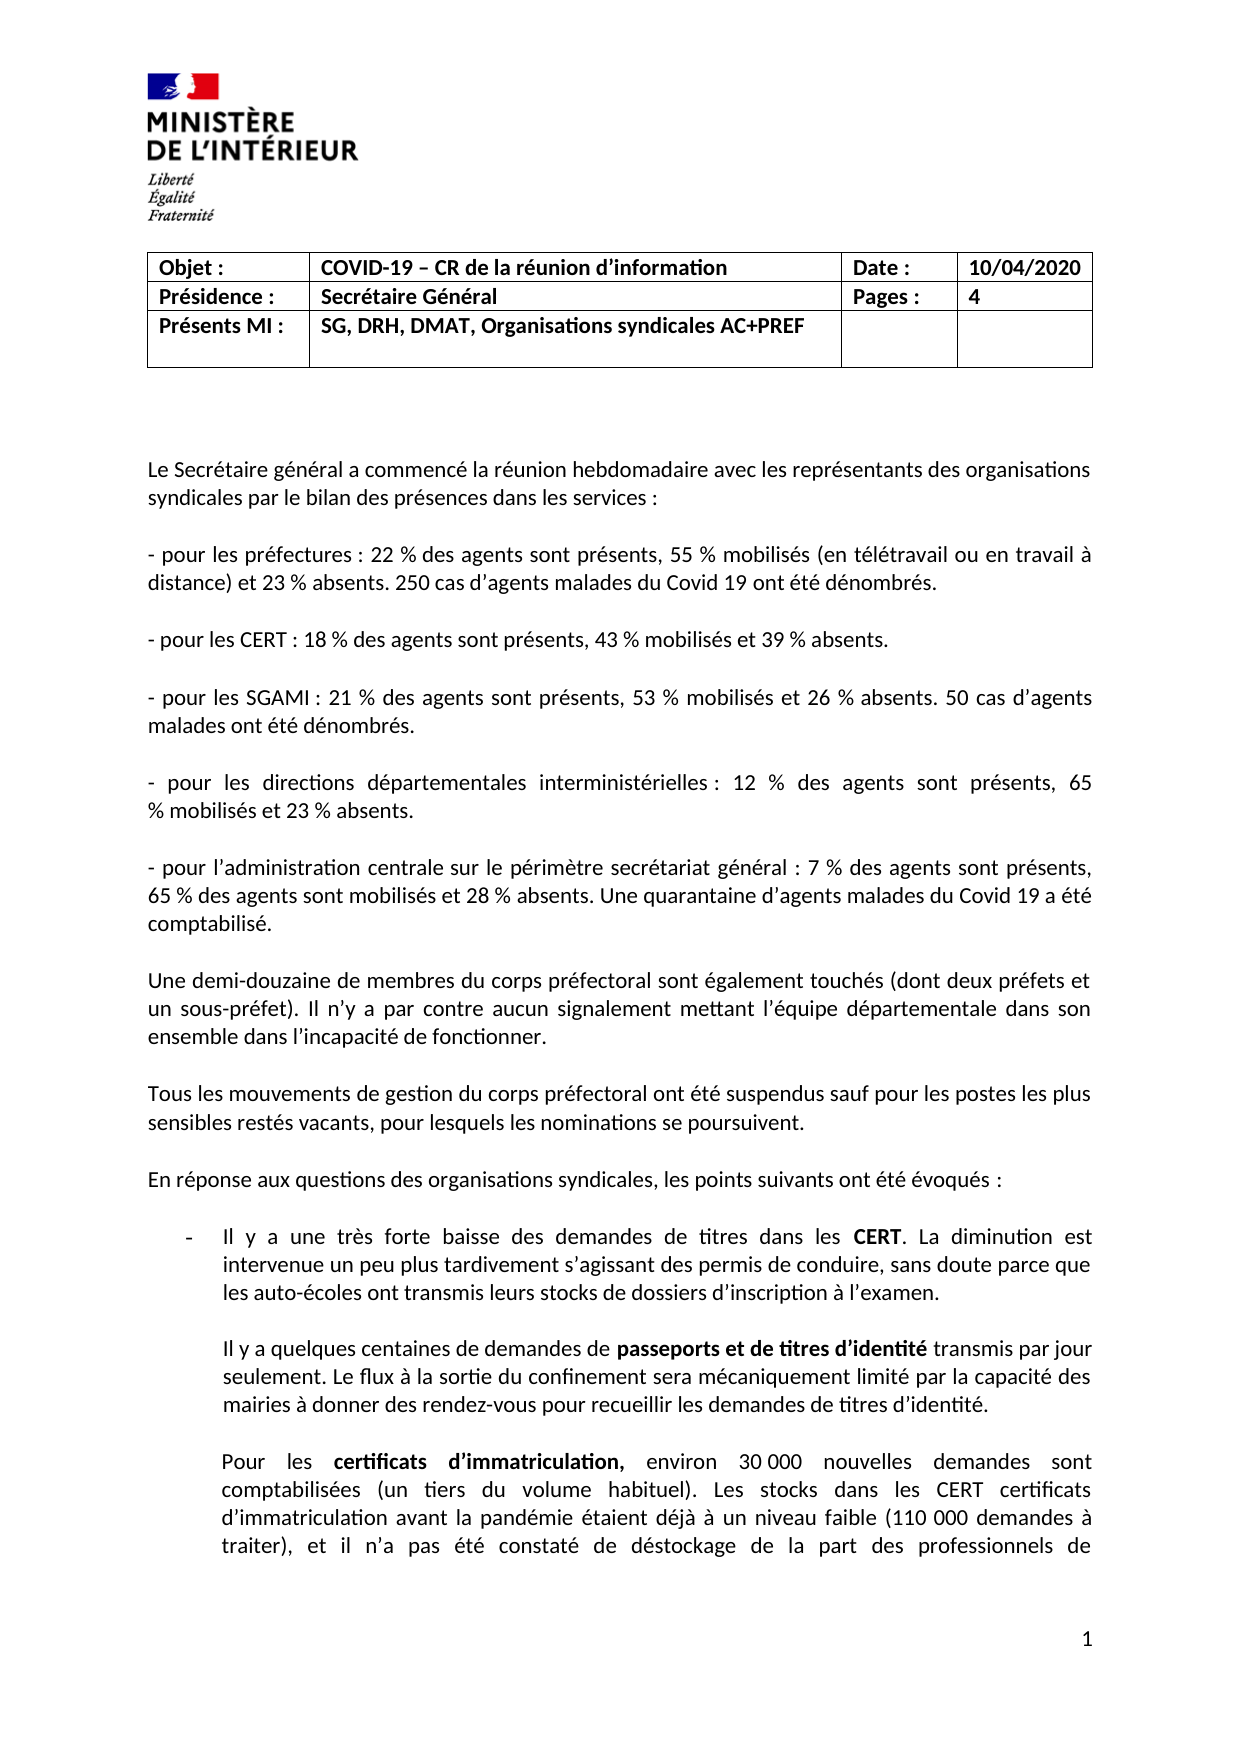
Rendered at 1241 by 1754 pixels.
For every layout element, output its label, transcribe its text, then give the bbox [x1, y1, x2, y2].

text - pour les directions départementales interministérielles : 12 % des agents sont présents, 65 % mobilisés et 23 % absents. [148, 768, 1093, 824]
text Le Secrétaire général a commencé la réunion hebdomadaire avec les représentants des organisations syndicales par le bilan des présences dans les services : [148, 455, 1093, 511]
table_header COVID-19 – CR de la réunion d’information [310, 253, 841, 281]
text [221, 1447, 1093, 1559]
table_cell [842, 311, 957, 367]
table_header 10/04/2020 [958, 253, 1092, 281]
text Une demi-douzaine de membres du corps préfectoral sont également touchés (dont deux préfets et un sous-préfet). Il n’y a par contre aucun signalement mettant l’équipe départementale dans son ensemble dans l’incapacité de fonctionner. [148, 966, 1093, 1050]
text - pour les SGAMI : 21 % des agents sont présents, 53 % mobilisés et 26 % absents. 50 cas d’agents malades ont été dénombrés. [148, 683, 1093, 739]
list Il y a quelques centaines de demandes de passeports et de titres d’identité transmis par jour seulement. Le flux à la sortie du confinement sera mécaniquement limité par la capacité des mairies à donner des rendez-vous pour recueillir les demandes de titres d’identité. [223, 1334, 1093, 1418]
table_header Objet : [148, 253, 309, 281]
text - pour les préfectures : 22 % des agents sont présents, 55 % mobilisés (en télétravail ou en travail à distance) et 23 % absents. 250 cas d’agents malades du Covid 19 ont été dénombrés. [148, 540, 1093, 596]
table_header Date : [842, 253, 957, 281]
picture [147, 73, 363, 224]
table_cell Présidence : [148, 282, 309, 310]
table_cell SG, DRH, DMAT, Organisations syndicales AC+PREF [310, 311, 841, 367]
list Il y a une très forte baisse des demandes de titres dans les CERT. La diminution est intervenue un peu plus tardivement s’agissant des permis de conduire, sans doute parce que les auto-écoles ont transmis leurs stocks de dossiers d’inscription à l’examen. [185, 1222, 1093, 1306]
text Tous les mouvements de gestion du corps préfectoral ont été suspendus sauf pour les postes les plus sensibles restés vacants, pour lesquels les nominations se poursuivent. [148, 1079, 1093, 1136]
text - pour les CERT : 18 % des agents sont présents, 43 % mobilisés et 39 % absents. [148, 626, 1093, 653]
table_cell Présents MI : [148, 311, 309, 367]
table_cell Pages : [842, 282, 957, 310]
table_cell 4 [958, 282, 1092, 310]
table_cell [958, 311, 1092, 367]
table_cell Secrétaire Général [310, 282, 841, 310]
text En réponse aux questions des organisations syndicales, les points suivants ont été évoqués : [148, 1165, 1093, 1193]
text - pour l’administration centrale sur le périmètre secrétariat général : 7 % des agents sont présents, 65 % des agents sont mobilisés et 28 % absents. Une quarantaine d’agents malades du Covid 19 a été comptabilisé. [148, 853, 1093, 937]
